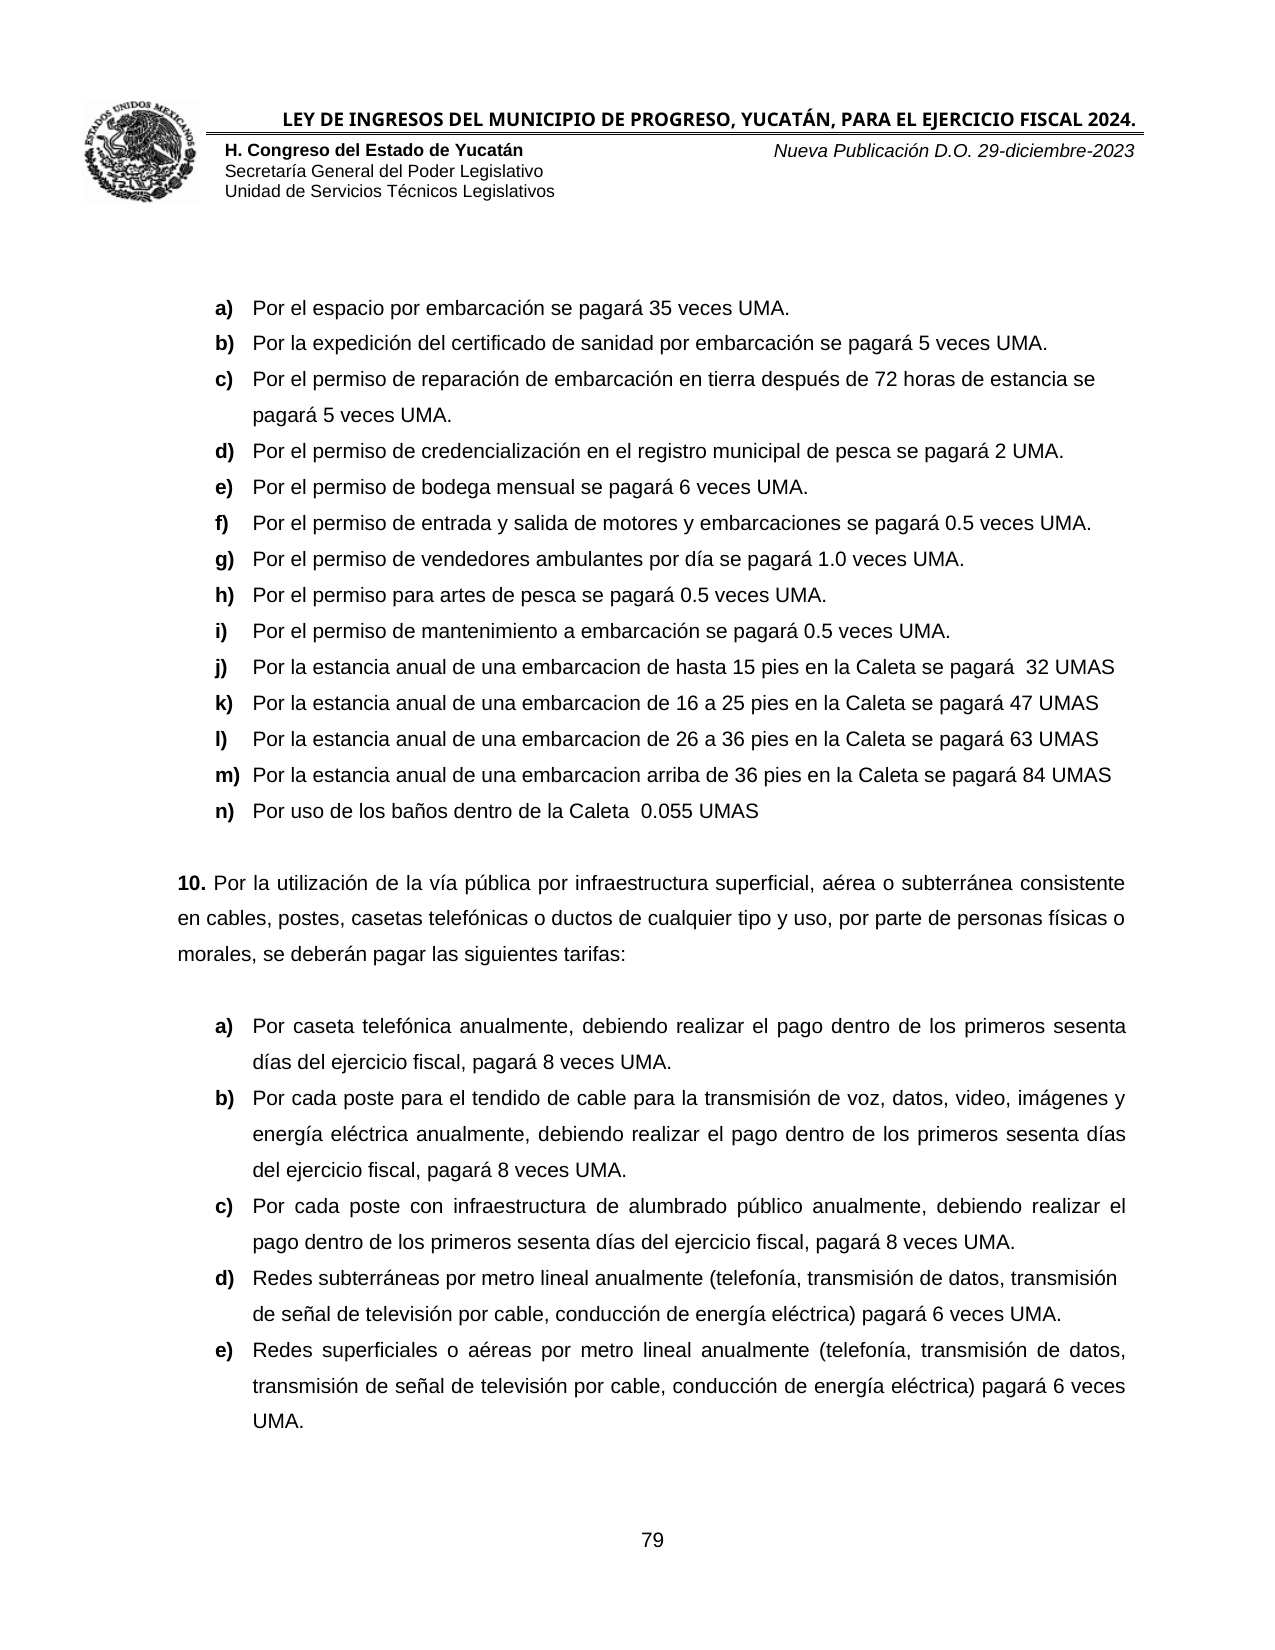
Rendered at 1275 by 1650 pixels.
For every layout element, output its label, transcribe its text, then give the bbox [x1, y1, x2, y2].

list Redes superficiales o aéreas por metro lineal anualmente (telefonía, transmisión de datos, transmisión de señal de televisión por cable, conducción de energía eléctrica) pagará 6 veces UMA. [215, 1337, 1127, 1433]
list Por el permiso de credencialización en el registro municipal de pesca se pagará 2 UMA. [215, 439, 1127, 463]
list Por la estancia anual de una embarcacion de 26 a 36 pies en la Caleta se pagará 63 UMAS [215, 727, 1127, 751]
list Por el espacio por embarcación se pagará 35 veces UMA. [215, 295, 1127, 319]
list Por la estancia anual de una embarcacion de hasta 15 pies en la Caleta se pagará 32 UMAS [215, 655, 1127, 679]
list Por el permiso de mantenimiento a embarcación se pagará 0.5 veces UMA. [215, 619, 1127, 643]
list Por la estancia anual de una embarcacion de 16 a 25 pies en la Caleta se pagará 47 UMAS [215, 691, 1127, 714]
list Por el permiso de bodega mensual se pagará 6 veces UMA. [215, 475, 1127, 499]
list Por cada poste con infraestructura de alumbrado público anualmente, debiendo realizar el pago dentro de los primeros sesenta días del ejercicio fiscal, pagará 8 veces UMA. [215, 1194, 1127, 1254]
list Por la expedición del certificado de sanidad por embarcación se pagará 5 veces UMA. [215, 331, 1127, 355]
list Por el permiso de entrada y salida de motores y embarcaciones se pagará 0.5 veces UMA. [215, 511, 1127, 535]
text 10. Por la utilización de la vía pública por infraestructura superficial, aérea o subterránea consistente en cables, postes, casetas telefónicas o ductos de cualquier tipo y uso, por parte de personas físicas o morales, se deberán pagar las siguientes tarifas: [177, 870, 1127, 966]
list Por el permiso para artes de pesca se pagará 0.5 veces UMA. [215, 583, 1127, 607]
list Por cada poste para el tendido de cable para la transmisión de voz, datos, video, imágenes y energía eléctrica anualmente, debiendo realizar el pago dentro de los primeros sesenta días del ejercicio fiscal, pagará 8 veces UMA. [215, 1086, 1127, 1182]
list Por uso de los baños dentro de la Caleta 0.055 UMAS [215, 798, 1127, 822]
list Por la estancia anual de una embarcacion arriba de 36 pies en la Caleta se pagará 84 UMAS [215, 762, 1127, 786]
list Por el permiso de reparación de embarcación en tierra después de 72 horas de estancia se pagará 5 veces UMA. [215, 367, 1127, 427]
list Redes subterráneas por metro lineal anualmente (telefonía, transmisión de datos, transmisión de señal de televisión por cable, conducción de energía eléctrica) pagará 6 veces UMA. [215, 1266, 1127, 1326]
list Por el permiso de vendedores ambulantes por día se pagará 1.0 veces UMA. [215, 547, 1127, 571]
list Por caseta telefónica anualmente, debiendo realizar el pago dentro de los primeros sesenta días del ejercicio fiscal, pagará 8 veces UMA. [215, 1014, 1127, 1074]
